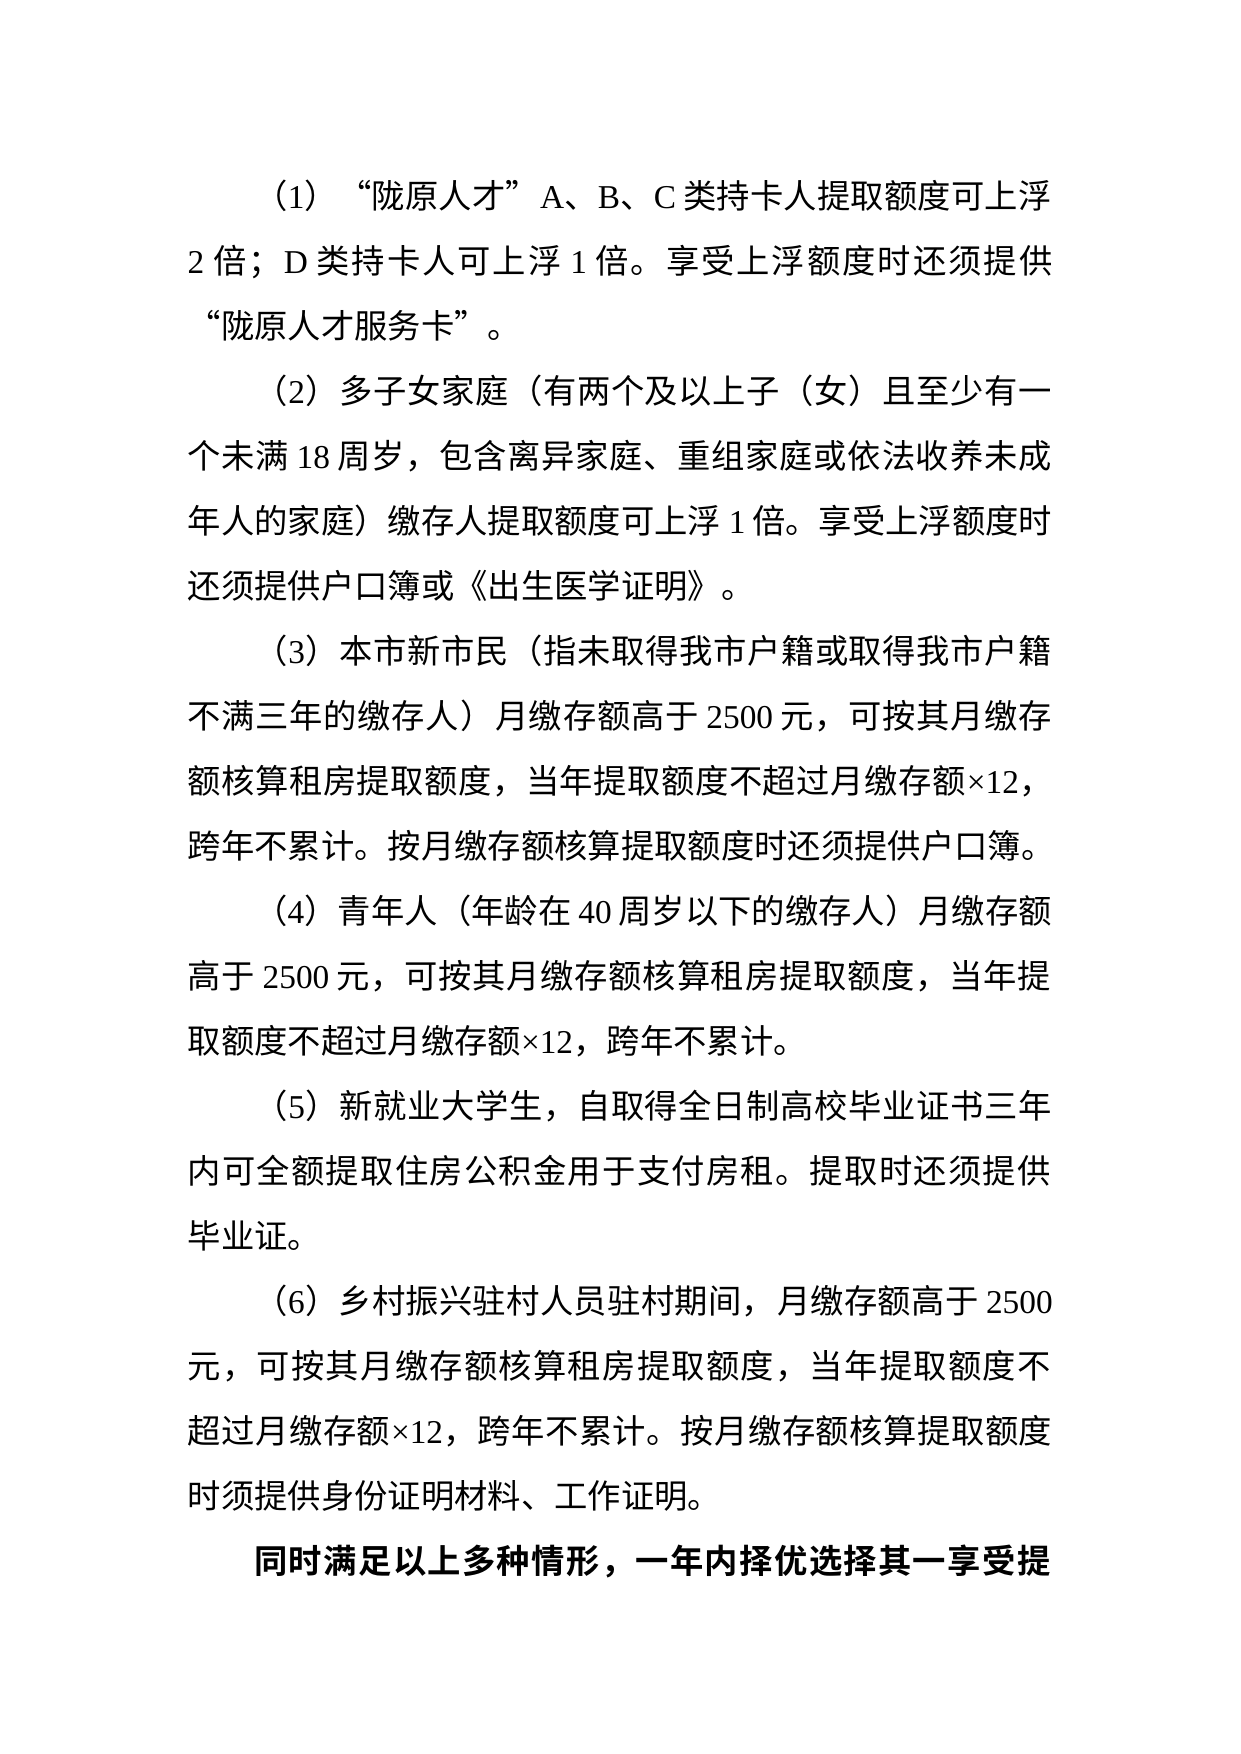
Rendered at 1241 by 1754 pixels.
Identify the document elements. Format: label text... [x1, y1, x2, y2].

text （3）本市新市民（指未取得我市户籍或取得我市户籍不满三年的缴存人）月缴存额高于2500元，可按其月缴存额核算租房提取额度，当年提取额度不超过月缴存额×12，跨年不累计。按月缴存额核算提取额度时还须提供户口簿。 [187, 617, 1053, 877]
text （2）多子女家庭（有两个及以上子（女）且至少有一个未满18周岁，包含离异家庭、重组家庭或依法收养未成年人的家庭）缴存人提取额度可上浮1倍。享受上浮额度时还须提供户口簿或《出生医学证明》。 [187, 357, 1053, 617]
text （1）“陇原人才”A、B、C类持卡人提取额度可上浮2倍；D类持卡人可上浮1倍。享受上浮额度时还须提供“陇原人才服务卡”。 [187, 162, 1053, 357]
text （5）新就业大学生，自取得全日制高校毕业证书三年内可全额提取住房公积金用于支付房租。提取时还须提供毕业证。 [187, 1072, 1053, 1267]
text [187, 1527, 1053, 1592]
text （4）青年人（年龄在40周岁以下的缴存人）月缴存额高于2500元，可按其月缴存额核算租房提取额度，当年提取额度不超过月缴存额×12，跨年不累计。 [187, 877, 1053, 1072]
text （6）乡村振兴驻村人员驻村期间，月缴存额高于2500元，可按其月缴存额核算租房提取额度，当年提取额度不超过月缴存额×12，跨年不累计。按月缴存额核算提取额度时须提供身份证明材料、工作证明。 [187, 1267, 1053, 1527]
